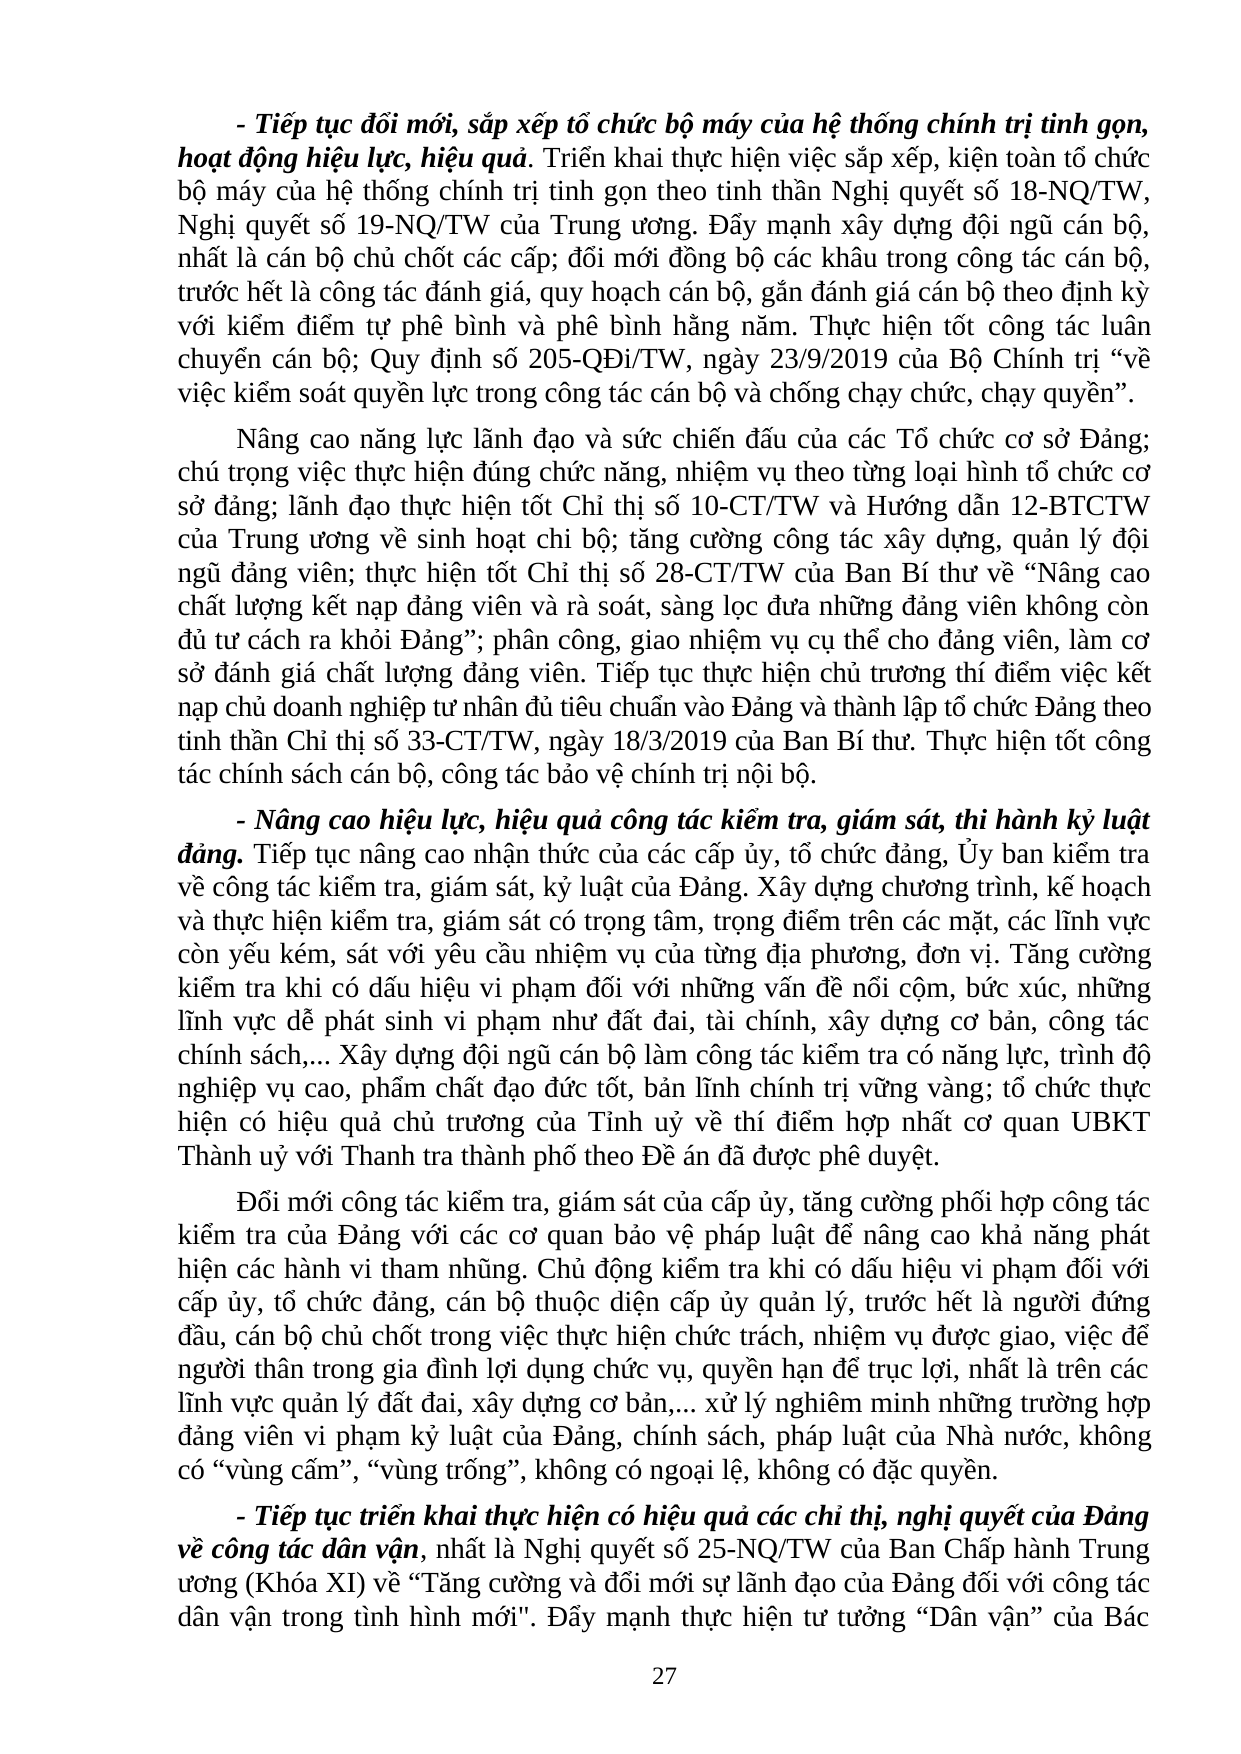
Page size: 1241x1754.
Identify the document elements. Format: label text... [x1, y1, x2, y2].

text - Nâng cao hiệu lực, hiệu quả công tác kiểm tra, giám sát, thi hành kỷ luật đảng. Tiếp tục nâng cao nhận thức của các cấp ủy, tổ chức đảng, Ủy ban kiểm tra về công tác kiểm tra, giám sát, kỷ luật của Đảng. Xây dựng chương trình, kế hoạch và thực hiện kiểm tra, giám sát có trọng tâm, trọng điểm trên các mặt, các lĩnh vực còn yếu kém, sát với yêu cầu nhiệm vụ của từng địa phương, đơn vị. Tăng cường kiểm tra khi có dấu hiệu vi phạm đối với những vấn đề nổi cộm, bức xúc, những lĩnh vực dễ phát sinh vi phạm như đất đai, tài chính, xây dựng cơ bản, công tác chính sách,... Xây dựng đội ngũ cán bộ làm công tác kiểm tra có năng lực, trình độ nghiệp vụ cao, phẩm chất đạo đức tốt, bản lĩnh chính trị vững vàng; tổ chức thực hiện có hiệu quả chủ trương của Tỉnh uỷ về thí điểm hợp nhất cơ quan UBKT Thành uỷ với Thanh tra thành phố theo Đề án đã được phê duyệt. [177, 802, 1152, 1171]
text Nâng cao năng lực lãnh đạo và sức chiến đấu của các Tổ chức cơ sở Đảng; chú trọng việc thực hiện đúng chức năng, nhiệm vụ theo từng loại hình tổ chức cơ sở đảng; lãnh đạo thực hiện tốt Chỉ thị số 10-CT/TW và Hướng dẫn 12-BTCTW của Trung ương về sinh hoạt chi bộ; tăng cường công tác xây dựng, quản lý đội ngũ đảng viên; thực hiện tốt Chỉ thị số 28-CT/TW của Ban Bí thư về “Nâng cao chất lượng kết nạp đảng viên và rà soát, sàng lọc đưa những đảng viên không còn đủ tư cách ra khỏi Đảng”; phân công, giao nhiệm vụ cụ thể cho đảng viên, làm cơ sở đánh giá chất lượng đảng viên. Tiếp tục thực hiện chủ trương thí điểm việc kết nạp chủ doanh nghiệp tư nhân đủ tiêu chuẩn vào Đảng và thành lập tổ chức Đảng theo tinh thần Chỉ thị số 33-CT/TW, ngày 18/3/2019 của Ban Bí thư. Thực hiện tốt công tác chính sách cán bộ, công tác bảo vệ chính trị nội bộ. [177, 421, 1152, 790]
text - Tiếp tục đổi mới, sắp xếp tổ chức bộ máy của hệ thống chính trị tinh gọn, hoạt động hiệu lực, hiệu quả. Triển khai thực hiện việc sắp xếp, kiện toàn tổ chức bộ máy của hệ thống chính trị tinh gọn theo tinh thần Nghị quyết số 18-NQ/TW, Nghị quyết số 19-NQ/TW của Trung ương. Đẩy mạnh xây dựng đội ngũ cán bộ, nhất là cán bộ chủ chốt các cấp; đổi mới đồng bộ các khâu trong công tác cán bộ, trước hết là công tác đánh giá, quy hoạch cán bộ, gắn đánh giá cán bộ theo định kỳ với kiểm điểm tự phê bình và phê bình hằng năm. Thực hiện tốt công tác luân chuyển cán bộ; Quy định số 205-QĐi/TW, ngày 23/9/2019 của Bộ Chính trị “về việc kiểm soát quyền lực trong công tác cán bộ và chống chạy chức, chạy quyền”. [177, 106, 1152, 408]
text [177, 1498, 1152, 1632]
text Đổi mới công tác kiểm tra, giám sát của cấp ủy, tăng cường phối hợp công tác kiểm tra của Đảng với các cơ quan bảo vệ pháp luật để nâng cao khả năng phát hiện các hành vi tham nhũng. Chủ động kiểm tra khi có dấu hiệu vi phạm đối với cấp ủy, tổ chức đảng, cán bộ thuộc diện cấp ủy quản lý, trước hết là người đứng đầu, cán bộ chủ chốt trong việc thực hiện chức trách, nhiệm vụ được giao, việc để người thân trong gia đình lợi dụng chức vụ, quyền hạn để trục lợi, nhất là trên các lĩnh vực quản lý đất đai, xây dựng cơ bản,... xử lý nghiêm minh những trường hợp đảng viên vi phạm kỷ luật của Đảng, chính sách, pháp luật của Nhà nước, không có “vùng cấm”, “vùng trống”, không có ngoại lệ, không có đặc quyền. [177, 1184, 1152, 1486]
